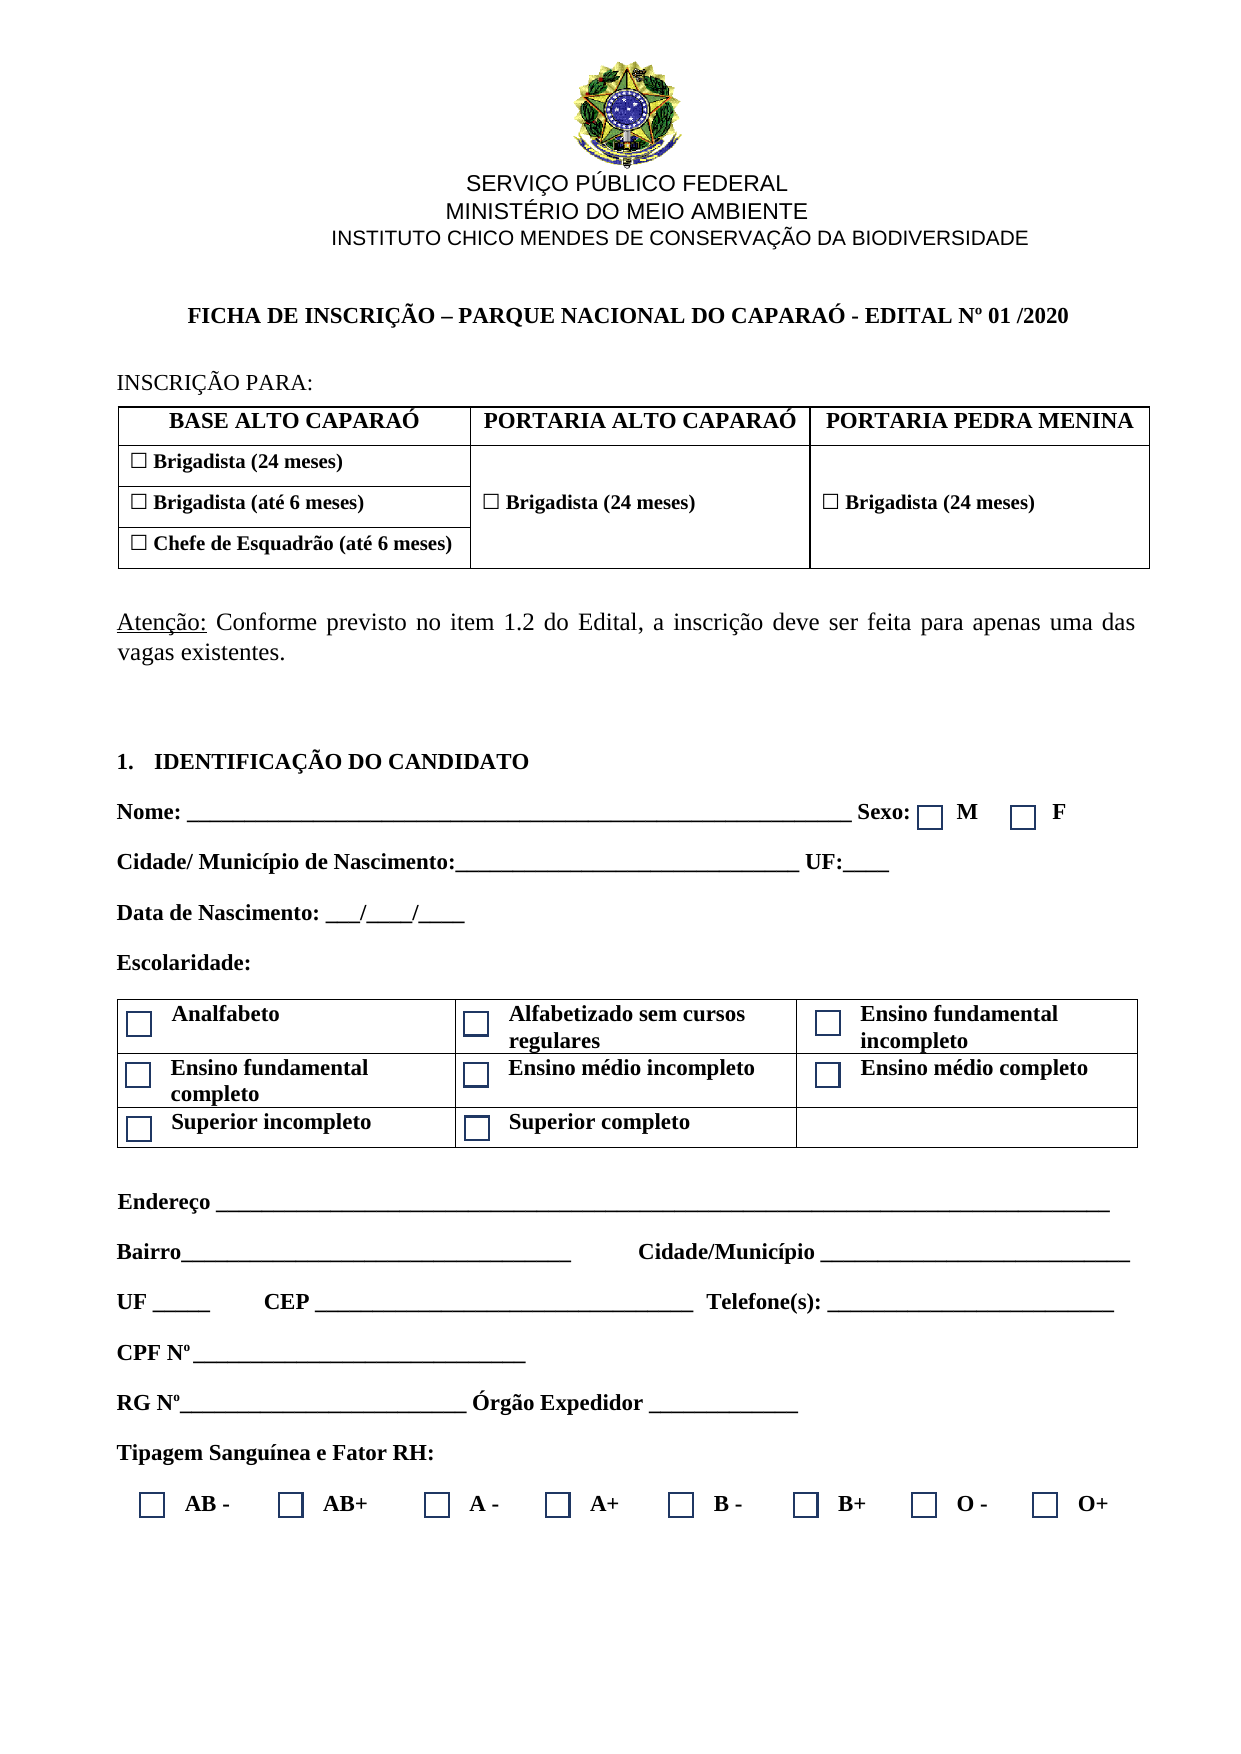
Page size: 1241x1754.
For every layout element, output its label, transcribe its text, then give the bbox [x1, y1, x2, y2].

text Data de Nascimento: ___/____/____ [116, 899, 1137, 925]
table_header Analfabeto [118, 1000, 455, 1053]
text Escolaridade: [116, 949, 1137, 975]
text RG No_________________________ Órgão Expedidor _____________ [116, 1389, 1137, 1415]
table_cell Brigadista (até 6 meses) [119, 487, 470, 527]
table_header Alfabetizado sem cursos regulares [456, 1000, 796, 1053]
table_cell Ensino fundamental completo [118, 1054, 455, 1107]
subtitle SERVIÇO PÚBLICO FEDERAL [116, 170, 1137, 197]
subtitle MINISTÉRIO DO MEIO AMBIENTE [116, 198, 1137, 224]
text Bairro__________________________________ Cidade/Município ___________________________ [116, 1238, 1137, 1264]
table_header Ensino fundamental incompleto [797, 1000, 1137, 1053]
table_header AB - [127, 1490, 263, 1563]
table_header A - [420, 1490, 541, 1563]
table_cell Chefe de Esquadrão (até 6 meses) [119, 528, 470, 568]
list IDENTIFICAÇÃO DO CANDIDATO [116, 748, 1137, 774]
table_header B - [663, 1490, 784, 1563]
text Atenção: Conforme previsto no item 1.2 do Edital, a inscrição deve ser feita para apenas uma das vagas existentes. [116, 607, 1137, 665]
table_cell Brigadista (24 meses) [471, 446, 809, 568]
table_header O+ [1027, 1490, 1148, 1563]
text Cidade/ Município de Nascimento:______________________________ UF:____ [116, 848, 1137, 875]
table_cell Ensino médio completo [797, 1054, 1137, 1107]
table_cell Brigadista (24 meses) [119, 446, 470, 486]
table_cell [797, 1108, 1137, 1147]
picture [569, 60, 685, 169]
table_header O - [906, 1490, 1027, 1563]
table_header PORTARIA ALTO CAPARAÓ [471, 408, 809, 445]
table_header B+ [784, 1490, 906, 1563]
text Endereço ______________________________________________________________________________ [116, 1148, 1137, 1214]
text UF _____ CEP _________________________________ Telefone(s): _________________________ [116, 1288, 1137, 1315]
table_header BASE ALTO CAPARAÓ [119, 408, 470, 445]
table_cell Superior completo [456, 1108, 796, 1147]
table_header PORTARIA PEDRA MENINA [811, 408, 1149, 445]
text Tipagem Sanguínea e Fator RH: [116, 1439, 1137, 1466]
text FICHA DE INSCRIÇÃO – PARQUE NACIONAL DO CAPARAÓ - EDITAL Nº 01 /2020 [119, 302, 1137, 329]
table_header A+ [541, 1490, 663, 1563]
text INSTITUTO CHICO MENDES DE CONSERVAÇÃO DA BIODIVERSIDADE [223, 226, 1137, 250]
text CPF No _____________________________ [116, 1339, 1137, 1365]
table_cell Brigadista (24 meses) [811, 446, 1149, 568]
table_cell Ensino médio incompleto [456, 1054, 796, 1107]
table_cell Superior incompleto [118, 1108, 455, 1147]
table_header AB+ [263, 1490, 420, 1563]
text INSCRIÇÃO PARA: [116, 368, 1137, 395]
text Nome: __________________________________________________________ Sexo: M F [116, 798, 1137, 824]
